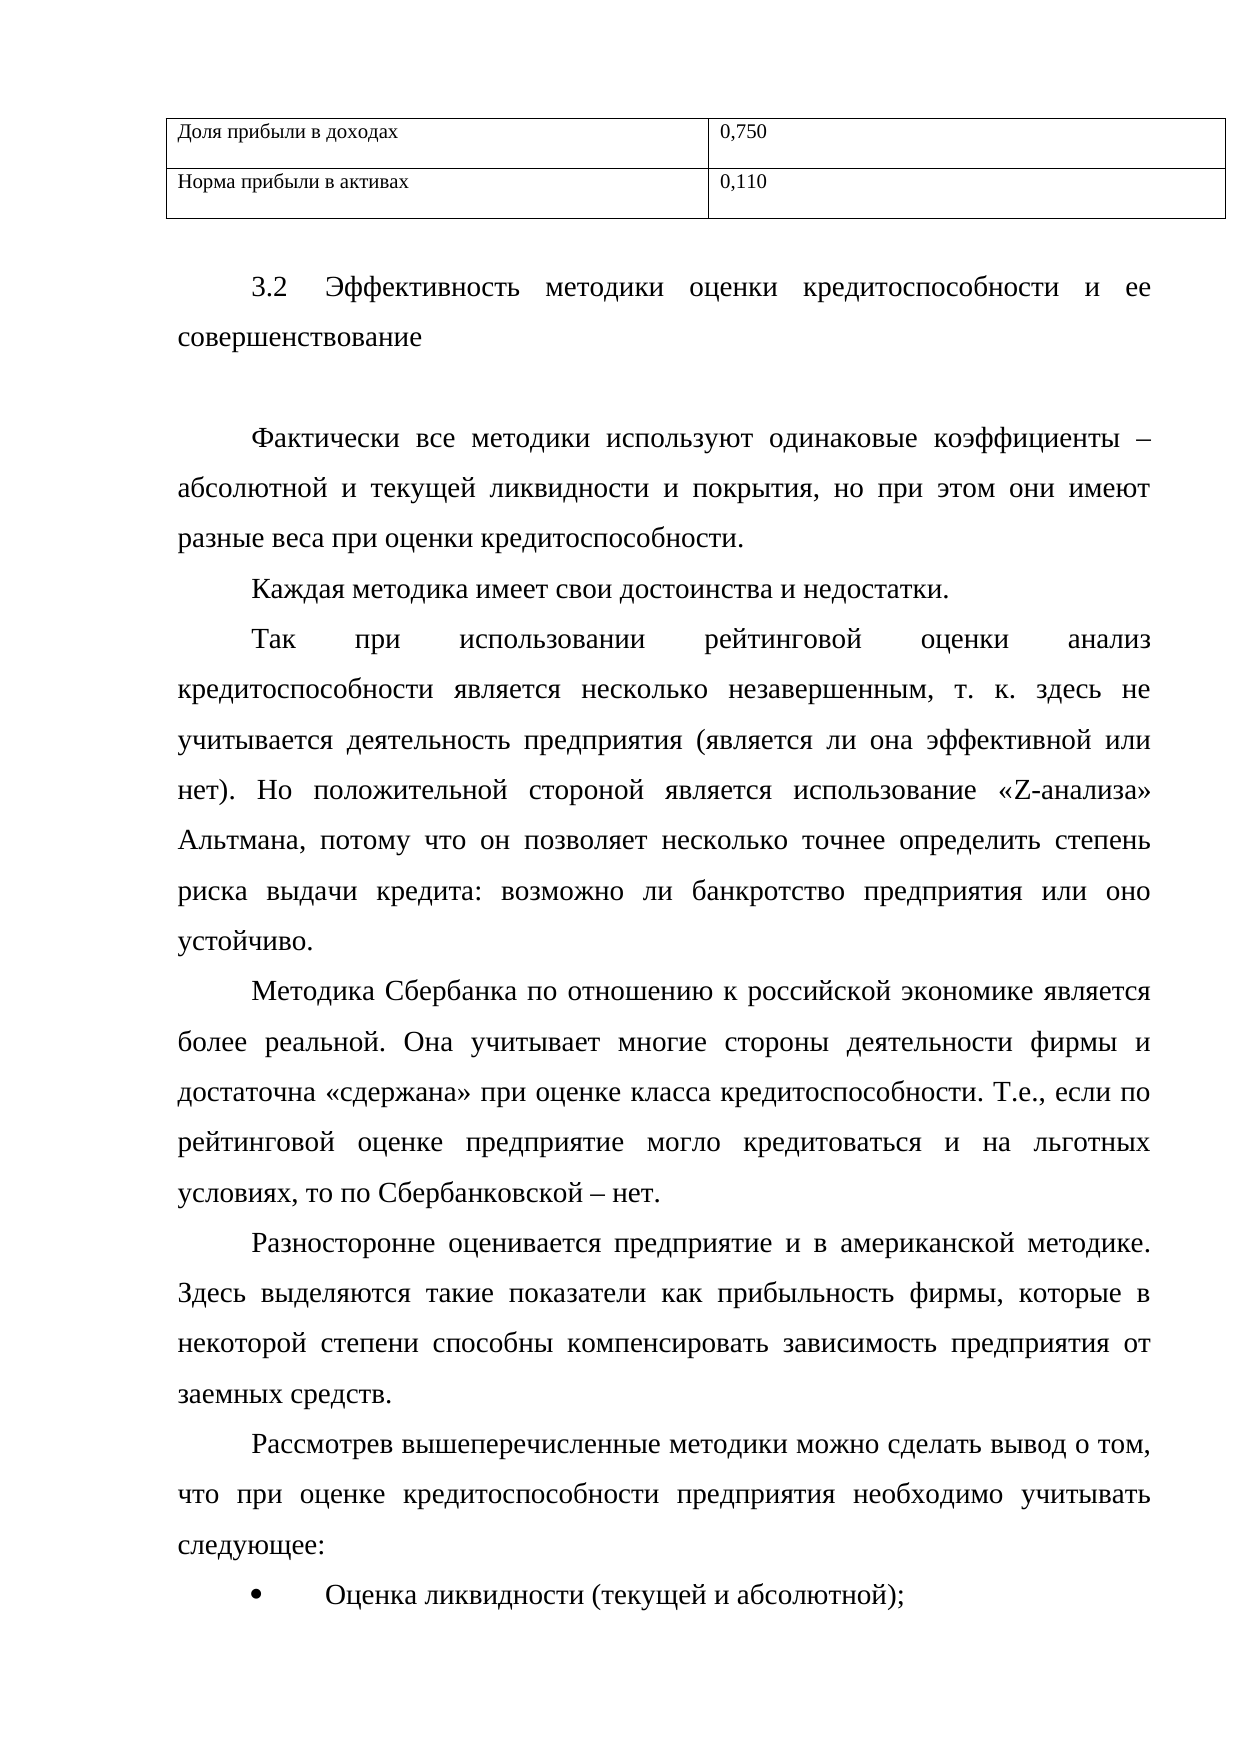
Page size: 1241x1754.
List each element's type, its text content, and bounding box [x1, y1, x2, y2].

table_cell Норма прибыли в активах [167, 169, 708, 218]
text Фактически все методики используют одинаковые коэффициенты – абсолютной и текущей ликвидности и покрытия, но при этом они имеют разные веса при оценки кредитоспособности. [177, 420, 1152, 554]
text Рассмотрев вышеперечисленные методики можно сделать вывод о том, что при оценке кредитоспособности предприятия необходимо учитывать следующее: [177, 1426, 1152, 1560]
text Каждая методика имеет свои достоинства и недостатки. [177, 571, 1152, 604]
subtitle Эффективность методики оценки кредитоспособности и ее совершенствование [177, 269, 1152, 353]
text Методика Сбербанка по отношению к российской экономике является более реальной. Она учитывает многие стороны деятельности фирмы и достаточна «сдержана» при оценке класса кредитоспособности. Т.е., если по рейтинговой оценке предприятие могло кредитоваться и на льготных условиях, то по Сбербанковской – нет. [177, 973, 1152, 1208]
text Так при использовании рейтинговой оценки анализ кредитоспособности является несколько незавершенным, т. к. здесь не учитывается деятельность предприятия (является ли она эффективной или нет). Но положительной стороной является использование «Z-анализа» Альтмана, потому что он позволяет несколько точнее определить степень риска выдачи кредита: возможно ли банкротство предприятия или оно устойчиво. [177, 621, 1152, 957]
text Разносторонне оценивается предприятие и в американской методике. Здесь выделяются такие показатели как прибыльность фирмы, которые в некоторой степени способны компенсировать зависимость предприятия от заемных средств. [177, 1225, 1152, 1409]
table_cell Доля прибыли в доходах [167, 119, 708, 168]
list Оценка ликвидности (текущей и абсолютной); [177, 1577, 1152, 1611]
table_cell 0,750 [709, 119, 1225, 168]
table_cell 0,110 [709, 169, 1225, 218]
